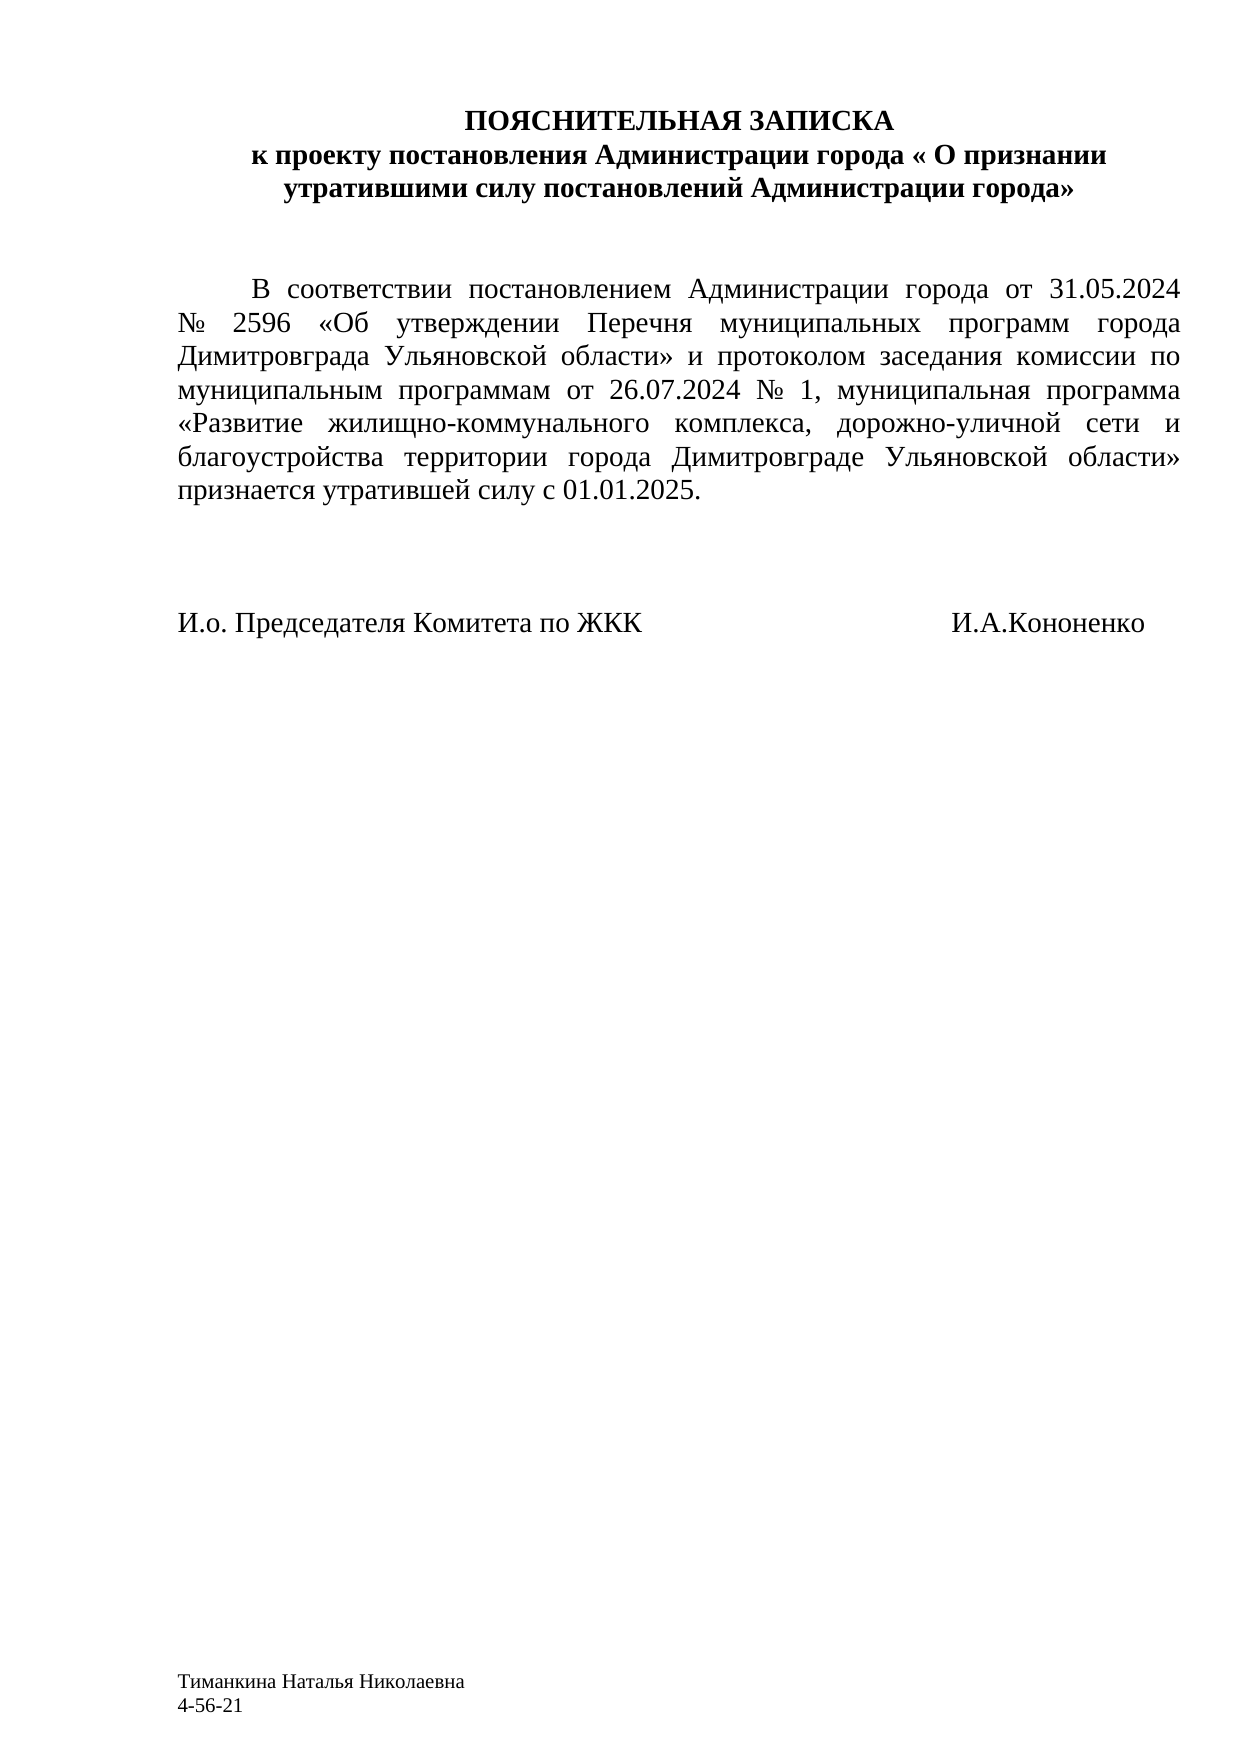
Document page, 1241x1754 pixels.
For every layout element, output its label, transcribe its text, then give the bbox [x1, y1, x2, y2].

text И.о. Председателя Комитета по ЖКК И.А.Кононенко [177, 606, 1181, 639]
text к проекту постановления Администрации города « О признании утратившими силу постановлений Администрации города» [177, 137, 1181, 204]
title В соответствии постановлением Администрации города от 31.05.2024 № 2596 «Об утверждении Перечня муниципальных программ города Димитровграда Ульяновской области» и протоколом заседания комиссии по муниципальным программам от 26.07.2024 № 1, муниципальная программа «Развитие жилищно-коммунального комплекса, дорожно-уличной сети и благоустройства территории города Димитровграде Ульяновской области» признается утратившей силу с 01.01.2025. [177, 271, 1181, 506]
text Тиманкина Наталья Николаевна [177, 1669, 1181, 1693]
text 4-56-21 [177, 1693, 1181, 1717]
text Пояснительная записка [177, 103, 1181, 137]
